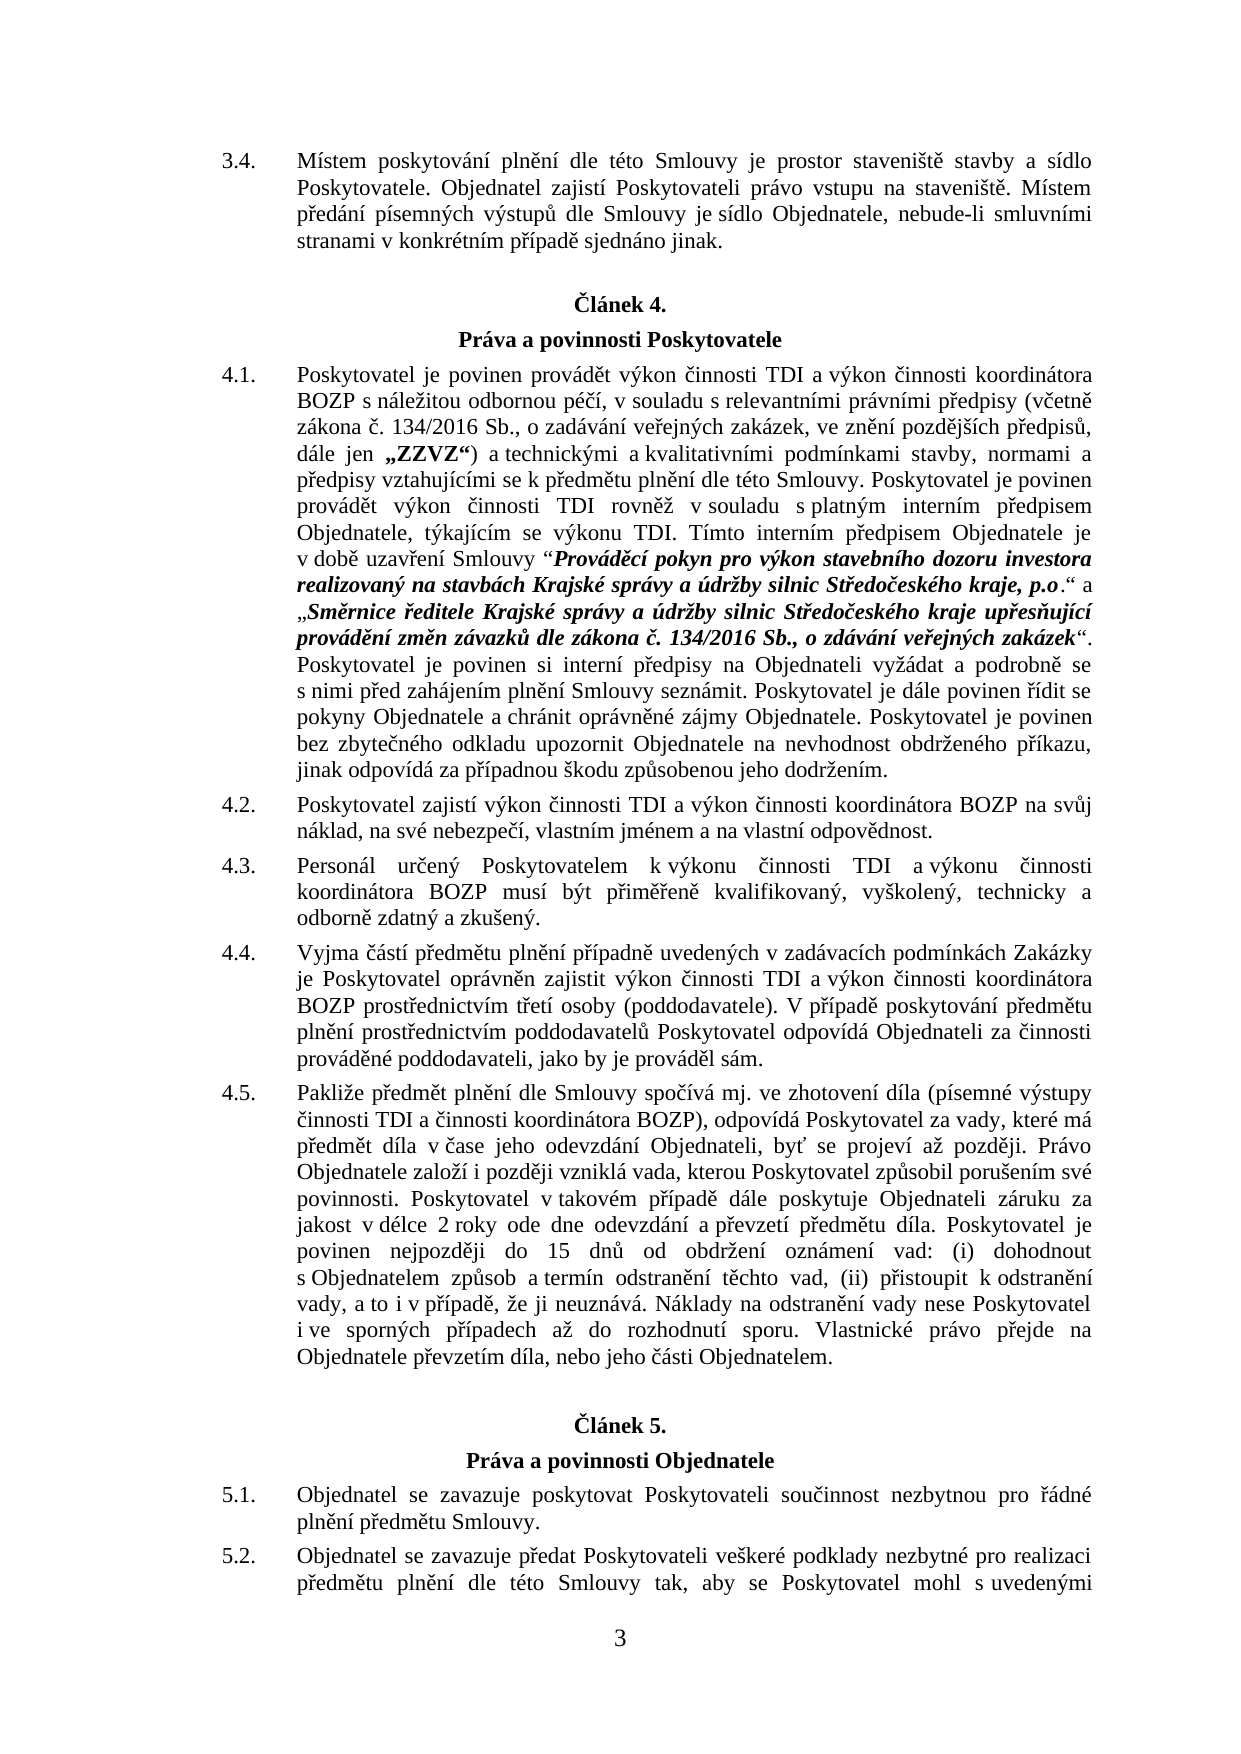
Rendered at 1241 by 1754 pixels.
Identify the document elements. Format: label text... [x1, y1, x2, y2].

list Objednatel se zavazuje poskytovat Poskytovateli součinnost nezbytnou pro řádné plnění předmětu Smlouvy. [222, 1482, 1093, 1534]
text Práva a povinnosti Objednatele [148, 1447, 1093, 1473]
text Personál určený Poskytovatelem k výkonu činnosti TDI a výkonu činnosti koordinátora BOZP musí být přiměřeně kvalifikovaný, vyškolený, technicky a odborně zdatný a zkušený. [222, 852, 1093, 931]
text Poskytovatel zajistí výkon činnosti TDI a výkon činnosti koordinátora BOZP na svůj náklad, na své nebezpečí, vlastním jménem a na vlastní odpovědnost. [222, 791, 1093, 843]
list Místem poskytování plnění dle této Smlouvy je prostor staveniště stavby a sídlo Poskytovatele. Objednatel zajistí Poskytovateli právo vstupu na staveniště. Místem předání písemných výstupů dle Smlouvy je sídlo Objednatele, nebude-li smluvními stranami v konkrétním případě sjednáno jinak. [222, 148, 1093, 253]
text Pakliže předmět plnění dle Smlouvy spočívá mj. ve zhotovení díla (písemné výstupy činnosti TDI a činnosti koordinátora BOZP), odpovídá Poskytovatel za vady, které má předmět díla v čase jeho odevzdání Objednateli, byť se projeví až později. Právo Objednatele založí i později vzniklá vada, kterou Poskytovatel způsobil porušením své povinnosti. Poskytovatel v takovém případě dále poskytuje Objednateli záruku za jakost v délce 2 roky ode dne odevzdání a převzetí předmětu díla. Poskytovatel je povinen nejpozději do 15 dnů od obdržení oznámení vad: (i) dohodnout s Objednatelem způsob a termín odstranění těchto vad, (ii) přistoupit k odstranění vady, a to i v případě, že ji neuznává. Náklady na odstranění vady nese Poskytovatel i ve sporných případech až do rozhodnutí sporu. Vlastnické právo přejde na Objednatele převzetím díla, nebo jeho části Objednatelem. [222, 1079, 1093, 1369]
text Vyjma částí předmětu plnění případně uvedených v zadávacích podmínkách Zakázky je Poskytovatel oprávněn zajistit výkon činnosti TDI a výkon činnosti koordinátora BOZP prostřednictvím třetí osoby (poddodavatele). V případě poskytování předmětu plnění prostřednictvím poddodavatelů Poskytovatel odpovídá Objednateli za činnosti prováděné poddodavateli, jako by je prováděl sám. [222, 939, 1093, 1071]
list Poskytovatel je povinen provádět výkon činnosti TDI a výkon činnosti koordinátora BOZP s náležitou odbornou péčí, v souladu s relevantními právními předpisy (včetně zákona č. 134/2016 Sb., o zadávání veřejných zakázek, ve znění pozdějších předpisů, dále jen „ZZVZ“) a technickými a kvalitativními podmínkami stavby, normami a předpisy vztahujícími se k předmětu plnění dle této Smlouvy. Poskytovatel je povinen provádět výkon činnosti TDI rovněž v souladu s platným interním předpisem Objednatele, týkajícím se výkonu TDI. Tímto interním předpisem Objednatele je v době uzavření Smlouvy “Prováděcí pokyn pro výkon stavebního dozoru investora realizovaný na stavbách Krajské správy a údržby silnic Středočeského kraje, p.o.“ a „Směrnice ředitele Krajské správy a údržby silnic Středočeského kraje upřesňující provádění změn závazků dle zákona č. 134/2016 Sb., o zdávání veřejných zakázek“. Poskytovatel je povinen si interní předpisy na Objednateli vyžádat a podrobně se s nimi před zahájením plnění Smlouvy seznámit. Poskytovatel je dále povinen řídit se pokyny Objednatele a chránit oprávněné zájmy Objednatele. Poskytovatel je povinen bez zbytečného odkladu upozornit Objednatele na nevhodnost obdrženého příkazu, jinak odpovídá za případnou škodu způsobenou jeho dodržením. [222, 361, 1093, 782]
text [222, 1543, 1093, 1595]
text Práva a povinnosti Poskytovatele [148, 326, 1093, 352]
